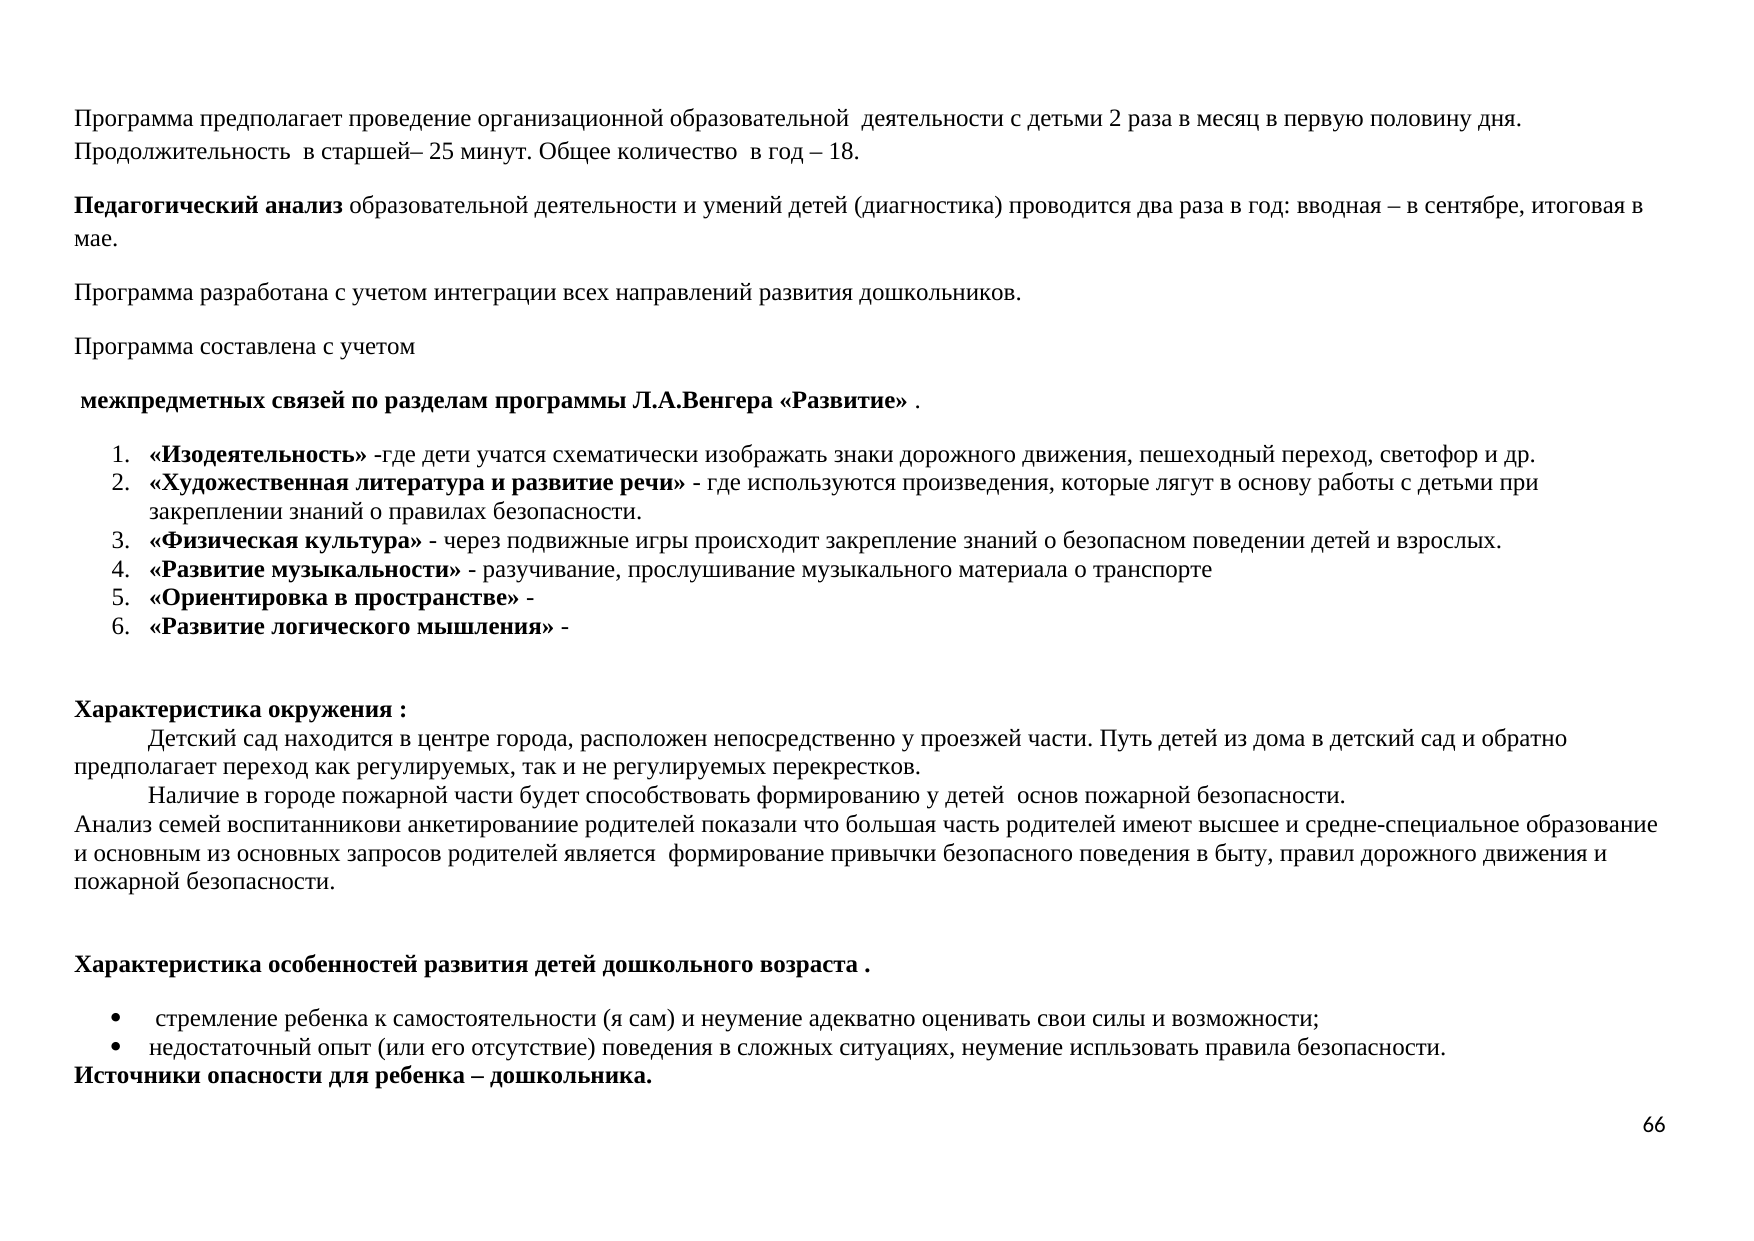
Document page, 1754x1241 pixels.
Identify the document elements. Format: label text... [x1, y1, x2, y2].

list «Физическая культура» - через подвижные игры происходит закрепление знаний о безопасном поведении детей и взрослых. [111, 525, 1665, 554]
text Программа разработана с учетом интеграции всех направлений развития дошкольников. [74, 277, 1665, 306]
text Программа составлена с учетом [74, 331, 1665, 360]
text Анализ семей воспитанникови анкетированиие родителей показали что большая часть родителей имеют высшее и средне-специальное образование и основным из основных запросов родителей является формирование привычки безопасного поведения в быту, правил дорожного движения и пожарной безопасности. [74, 809, 1665, 895]
list «Изодеятельность» -где дети учатся схематически изображать знаки дорожного движения, пешеходный переход, светофор и др. [111, 439, 1665, 467]
text Источники опасности для ребенка – дошкольника. [74, 1060, 1665, 1089]
text Характеристика окружения : [74, 694, 1665, 723]
text Детский сад находится в центре города, расположен непосредственно у проезжей части. Путь детей из дома в детский сад и обратно предполагает переход как регулируемых, так и не регулируемых перекрестков. [74, 723, 1665, 780]
text Наличие в городе пожарной части будет способствовать формированию у детей основ пожарной безопасности. [74, 780, 1665, 809]
text Программа предполагает проведение организационной образовательной деятельности с детьми 2 раза в месяц в первую половину дня. Продолжительность в старшей– 25 минут. Общее количество в год – 18. [74, 103, 1665, 165]
text Характеристика особенностей развития детей дошкольного возраста . [74, 949, 1665, 978]
list «Развитие музыкальности» - разучивание, прослушивание музыкального материала о транспорте [111, 554, 1665, 582]
list «Художественная литература и развитие речи» - где используются произведения, которые лягут в основу работы с детьми при закреплении знаний о правилах безопасности. [111, 467, 1665, 525]
list стремление ребенка к самостоятельности (я сам) и неумение адекватно оценивать свои силы и возможности; [111, 1003, 1665, 1032]
text Педагогический анализ образовательной деятельности и умений детей (диагностика) проводится два раза в год: вводная – в сентябре, итоговая в мае. [74, 190, 1665, 252]
list недостаточный опыт (или его отсутствие) поведения в сложных ситуациях, неумение испльзовать правила безопасности. [111, 1032, 1665, 1060]
list «Ориентировка в пространстве» - [111, 582, 1665, 611]
text межпредметных связей по разделам программы Л.А.Венгера «Развитие» . [74, 385, 1665, 414]
list «Развитие логического мышления» - [111, 611, 1665, 640]
